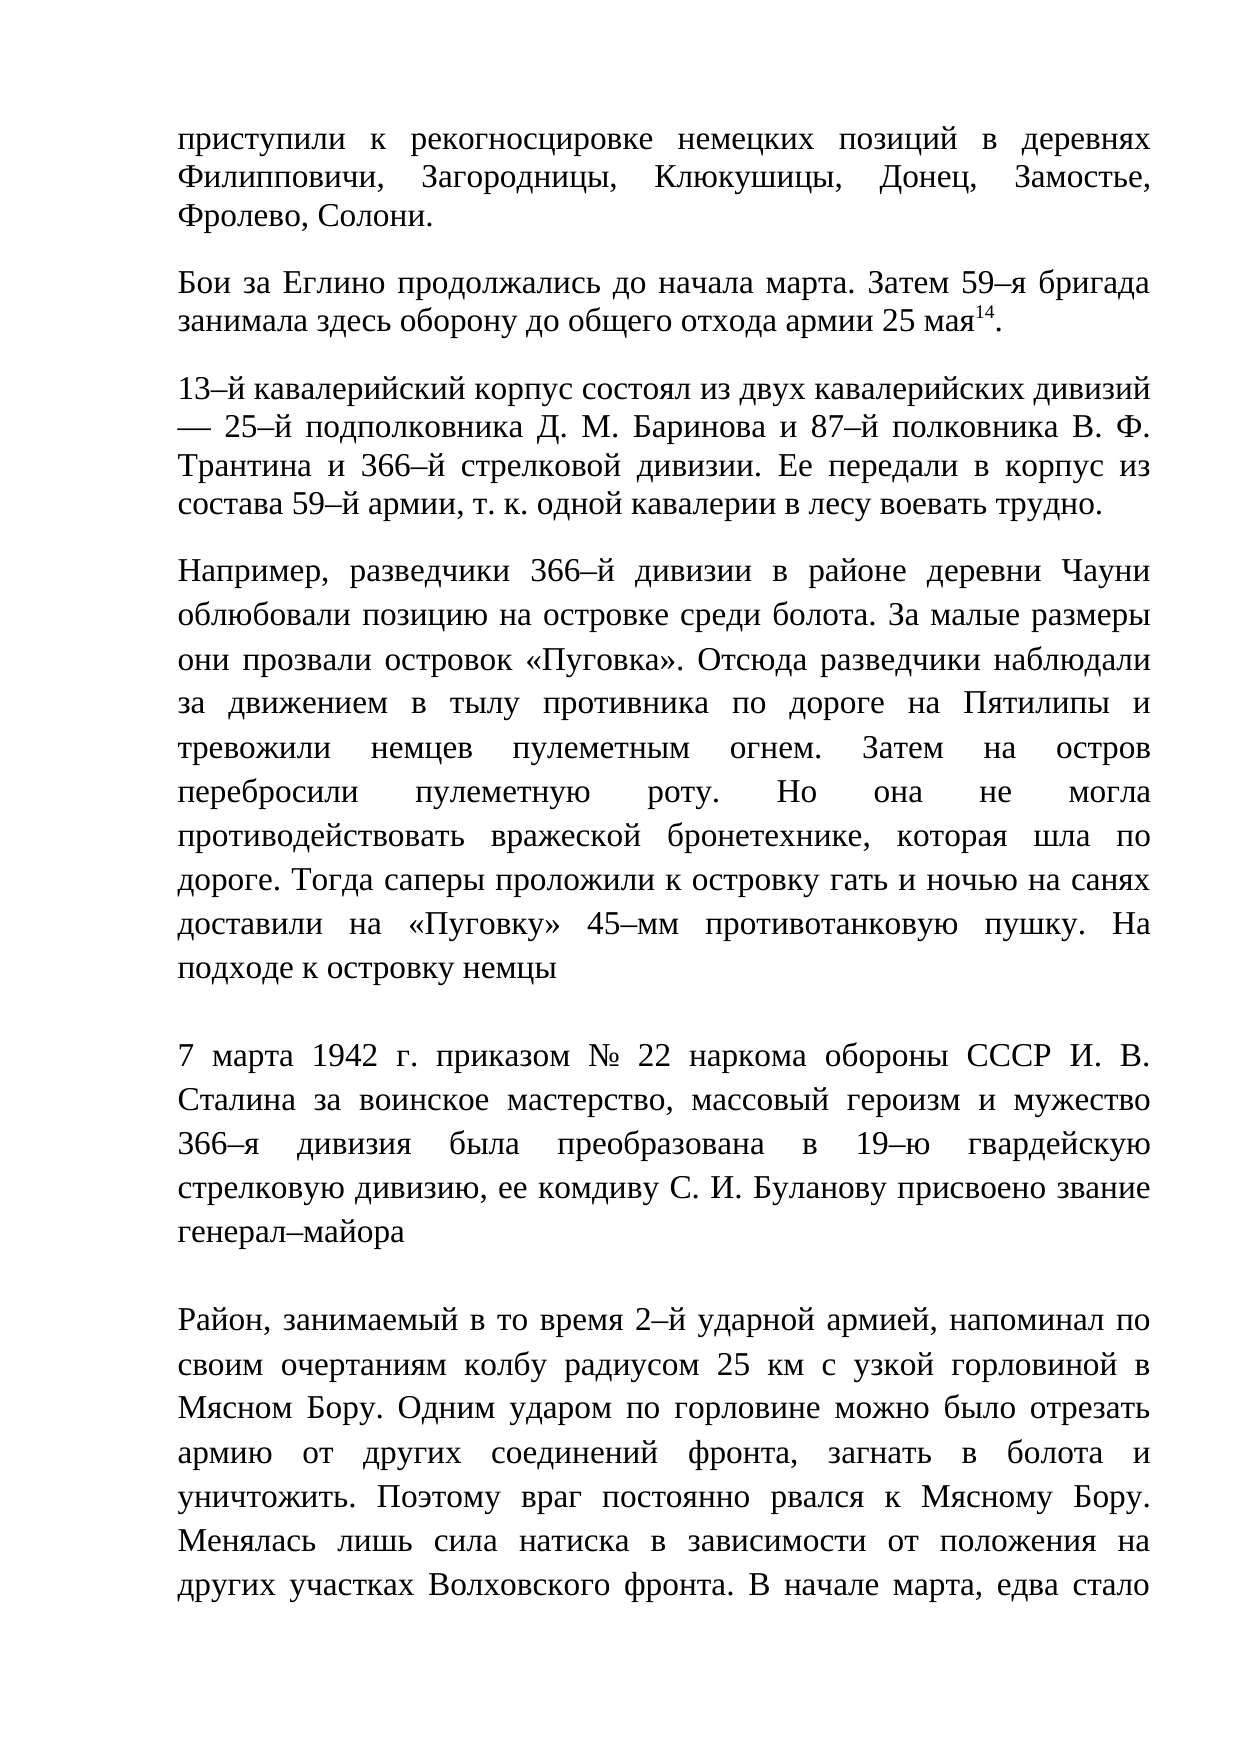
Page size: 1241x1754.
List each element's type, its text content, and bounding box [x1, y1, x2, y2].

text Бои за Еглино продолжались до начала марта. Затем 59–я бригада занимала здесь оборону до общего отхода армии 25 мая14. [177, 262, 1152, 339]
text Например, разведчики 366–й дивизии в районе деревни Чауни облюбовали позицию на островке среди болота. За малые размеры они прозвали островок «Пуговка». Отсюда разведчики наблюдали за движением в тылу противника по дороге на Пятилипы и тревожили немцев пулеметным огнем. Затем на остров перебросили пулеметную роту. Но она не могла противодействовать вражеской бронетехнике, которая шла по дороге. Тогда саперы проложили к островку гать и ночью на санях доставили на «Пуговку» 45–мм противотанковую пушку. На подходе к островку немцы [177, 551, 1152, 986]
text 13–й кавалерийский корпус состоял из двух кавалерийских дивизий — 25–й подполковника Д. М. Баринова и 87–й полковника В. Ф. Трантина и 366–й стрелковой дивизии. Ее передали в корпус из состава 59–й армии, т. к. одной кавалерии в лесу воевать трудно. [177, 368, 1152, 521]
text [177, 1300, 1152, 1602]
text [177, 118, 1152, 233]
text 7 марта 1942 г. приказом № 22 наркома обороны СССР И. В. Сталина за воинское мастерство, массовый героизм и мужество 366–я дивизия была преобразована в 19–ю гвардейскую стрелковую дивизию, ее комдиву С. И. Буланову присвоено звание генерал–майора [177, 1035, 1152, 1250]
